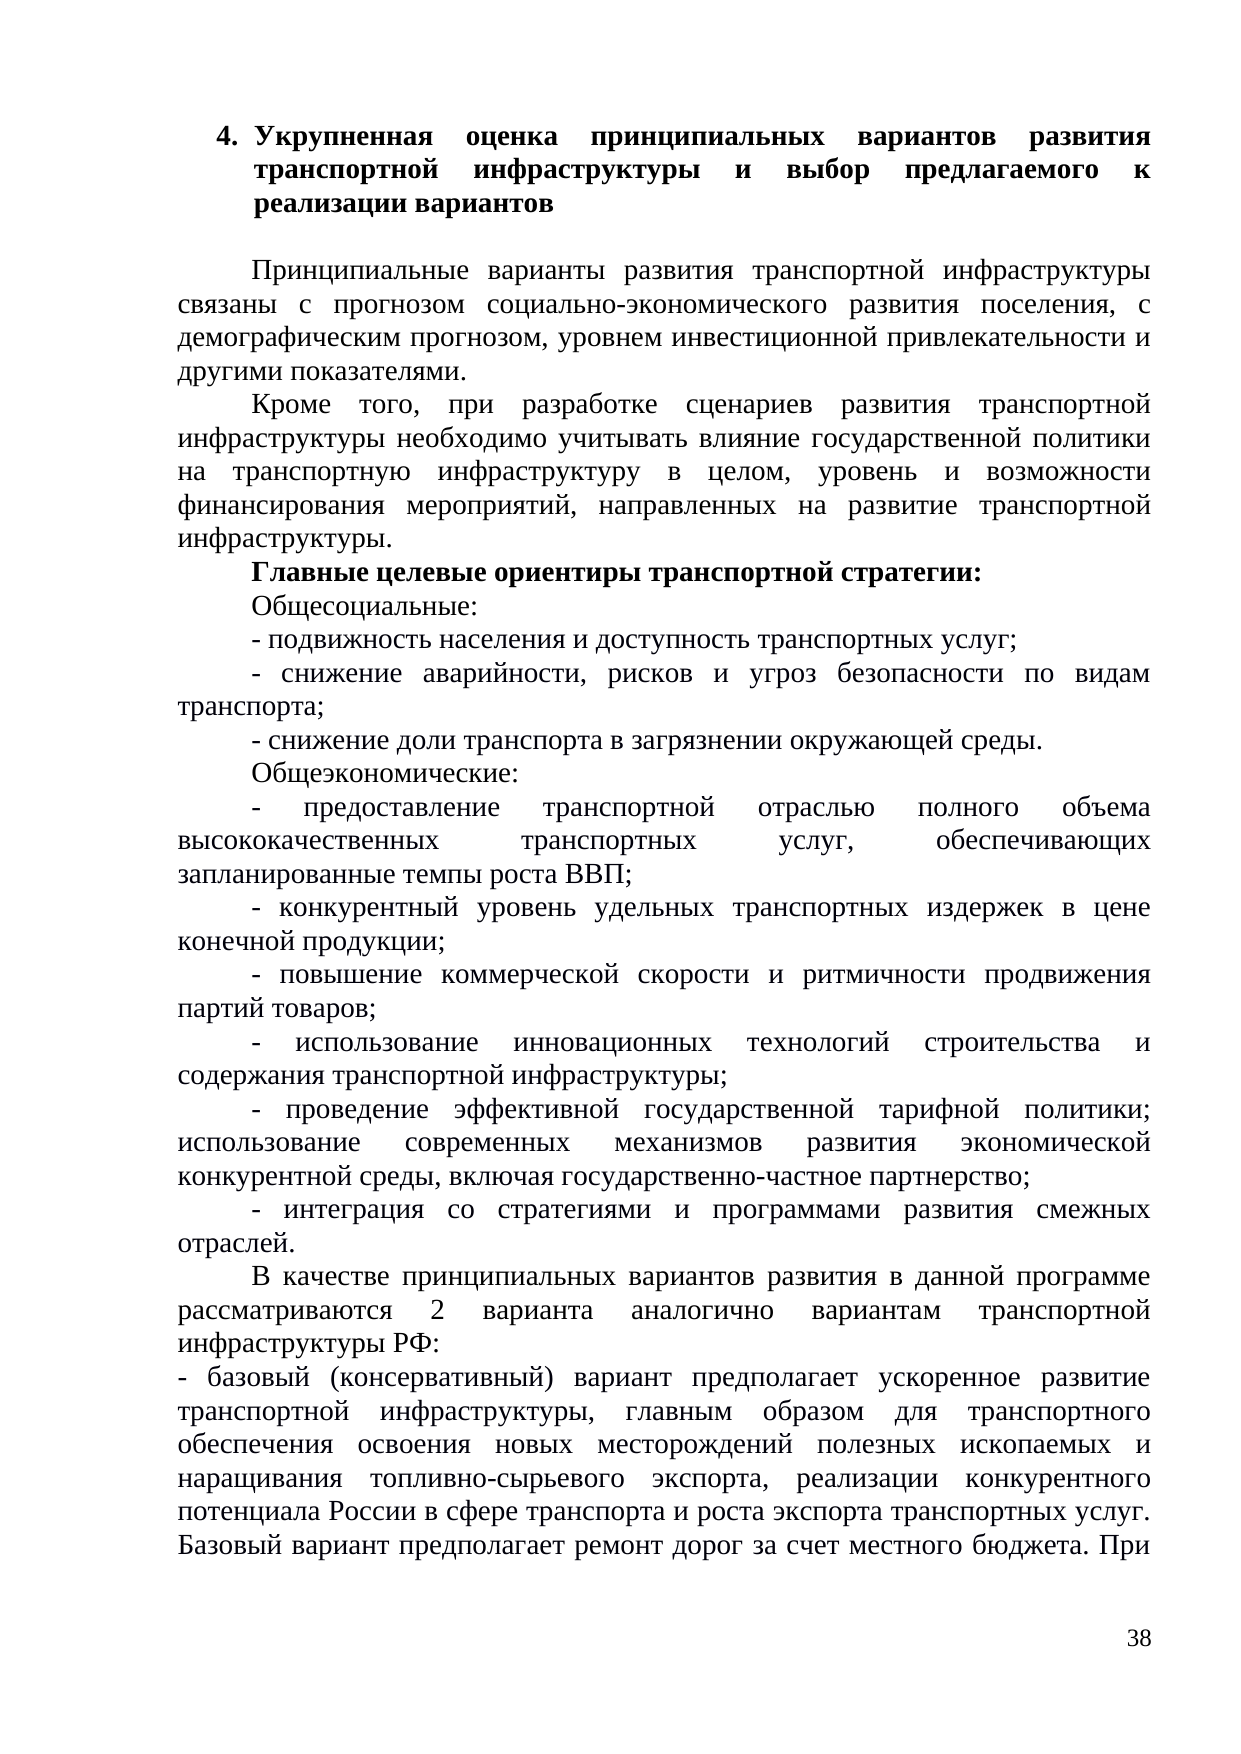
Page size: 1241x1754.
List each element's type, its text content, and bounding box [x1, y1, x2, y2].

text Принципиальные варианты развития транспортной инфраструктуры связаны с прогнозом социально-экономического развития поселения, с демографическим прогнозом, уровнем инвестиционной привлекательности и другими показателями. [177, 252, 1152, 386]
text - проведение эффективной государственной тарифной политики; использование современных механизмов развития экономической конкурентной среды, включая государственно-частное партнерство; [177, 1091, 1152, 1191]
text - снижение аварийности, рисков и угроз безопасности по видам транспорта; [177, 655, 1152, 722]
text Кроме того, при разработке сценариев развития транспортной инфраструктуры необходимо учитывать влияние государственной политики на транспортную инфраструктуру в целом, уровень и возможности финансирования мероприятий, направленных на развитие транспортной инфраструктуры. [177, 386, 1152, 554]
text - предоставление транспортной отраслью полного объема высококачественных транспортных услуг, обеспечивающих запланированные темпы роста ВВП; [177, 789, 1152, 889]
text - снижение доли транспорта в загрязнении окружающей среды. [177, 722, 1152, 755]
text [177, 1359, 1152, 1560]
text - конкурентный уровень удельных транспортных издержек в цене конечной продукции; [177, 889, 1152, 957]
text - интеграция со стратегиями и программами развития смежных отраслей. [177, 1191, 1152, 1258]
list Укрупненная оценка принципиальных вариантов развития транспортной инфраструктуры и выбор предлагаемого к реализации вариантов [216, 118, 1152, 219]
text Главные целевые ориентиры транспортной стратегии: [177, 554, 1152, 588]
text - использование инновационных технологий строительства и содержания транспортной инфраструктуры; [177, 1024, 1152, 1091]
text Общесоциальные: [177, 588, 1152, 621]
text - повышение коммерческой скорости и ритмичности продвижения партий товаров; [177, 957, 1152, 1024]
text В качестве принципиальных вариантов развития в данной программе рассматриваются 2 варианта аналогично вариантам транспортной инфраструктуры РФ: [177, 1258, 1152, 1359]
text Общеэкономические: [177, 755, 1152, 789]
text - подвижность населения и доступность транспортных услуг; [177, 621, 1152, 655]
